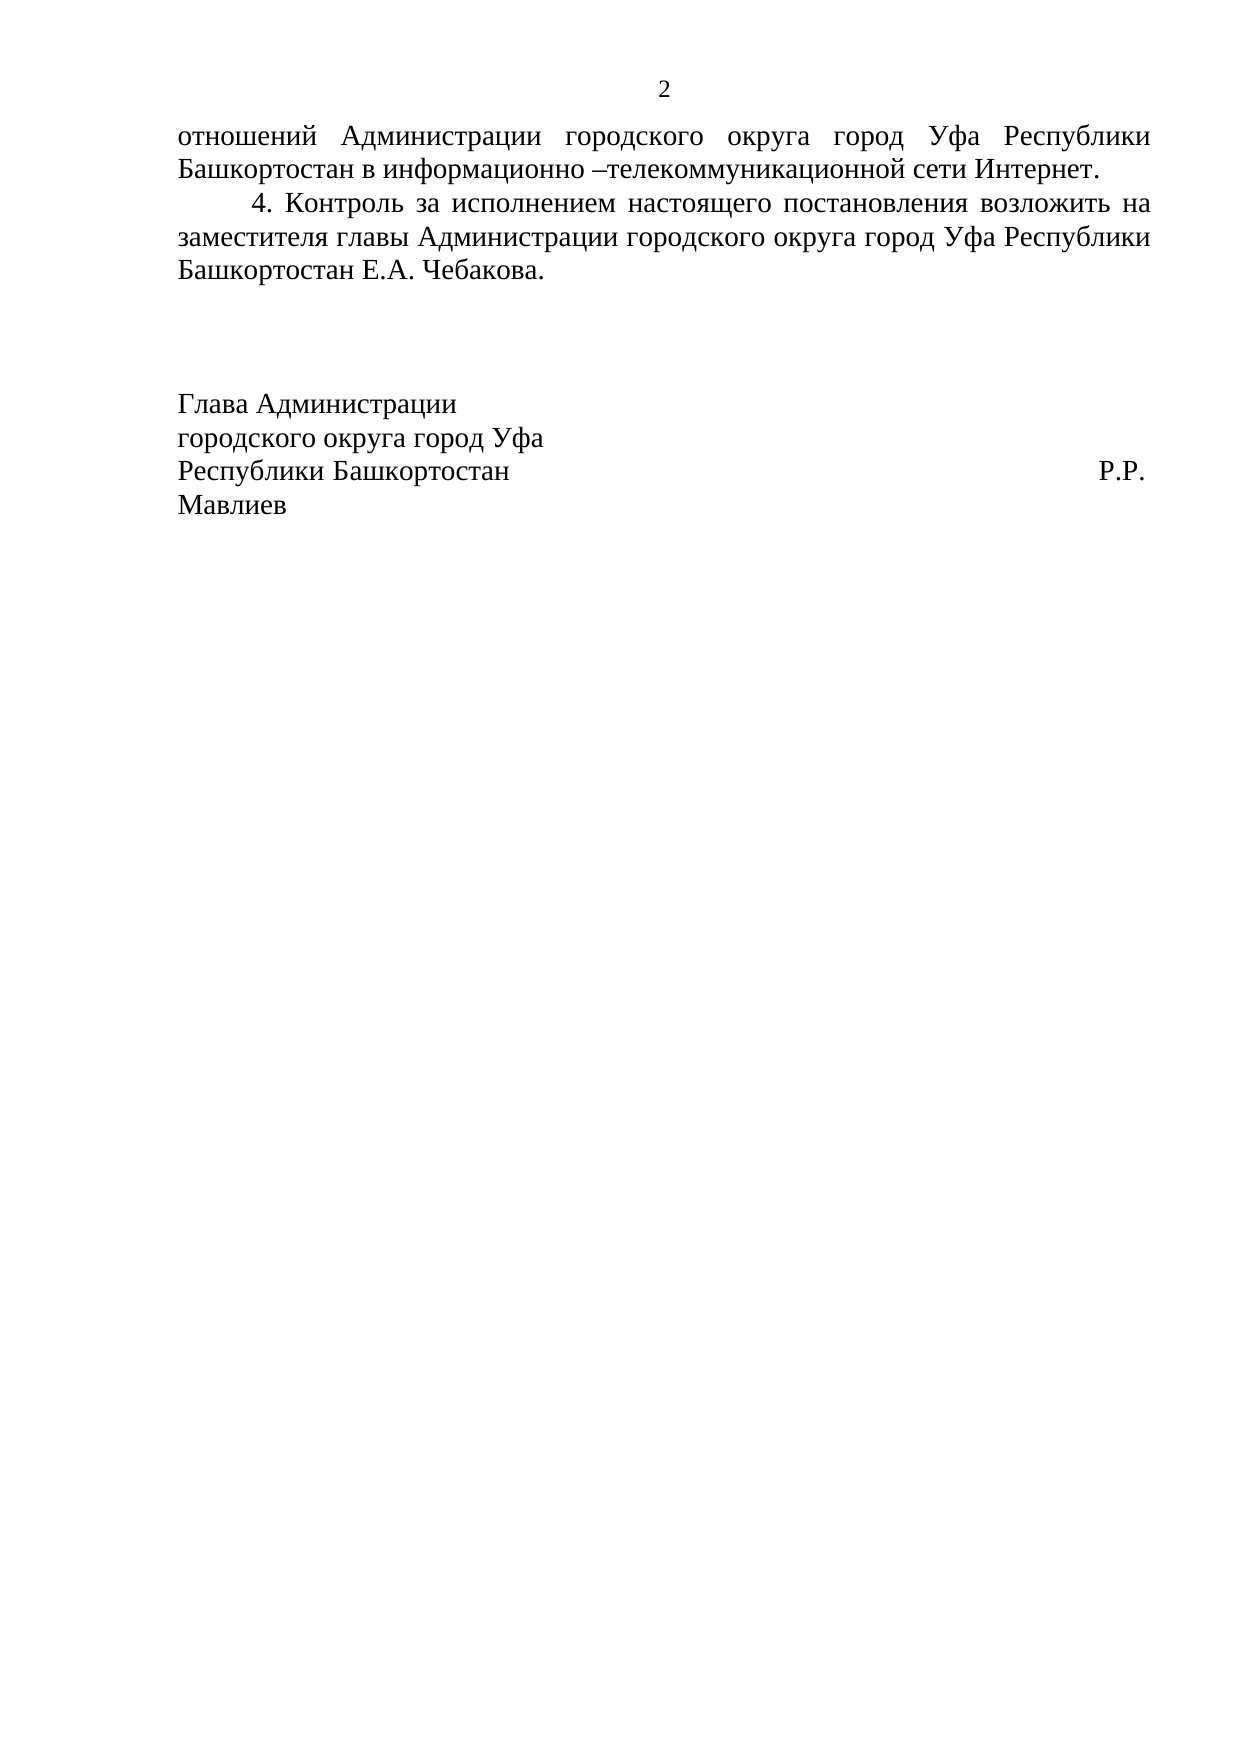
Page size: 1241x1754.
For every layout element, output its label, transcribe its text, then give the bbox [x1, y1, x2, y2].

text Глава Администрации [177, 386, 1152, 420]
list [177, 118, 1152, 185]
text 4. Контроль за исполнением настоящего постановления возложить на заместителя главы Администрации городского округа город Уфа Республики Башкортостан Е.А. Чебакова. [177, 185, 1152, 286]
text Республики Башкортостан Р.Р. Мавлиев [177, 453, 1152, 521]
text городского округа город Уфа [177, 420, 1152, 453]
